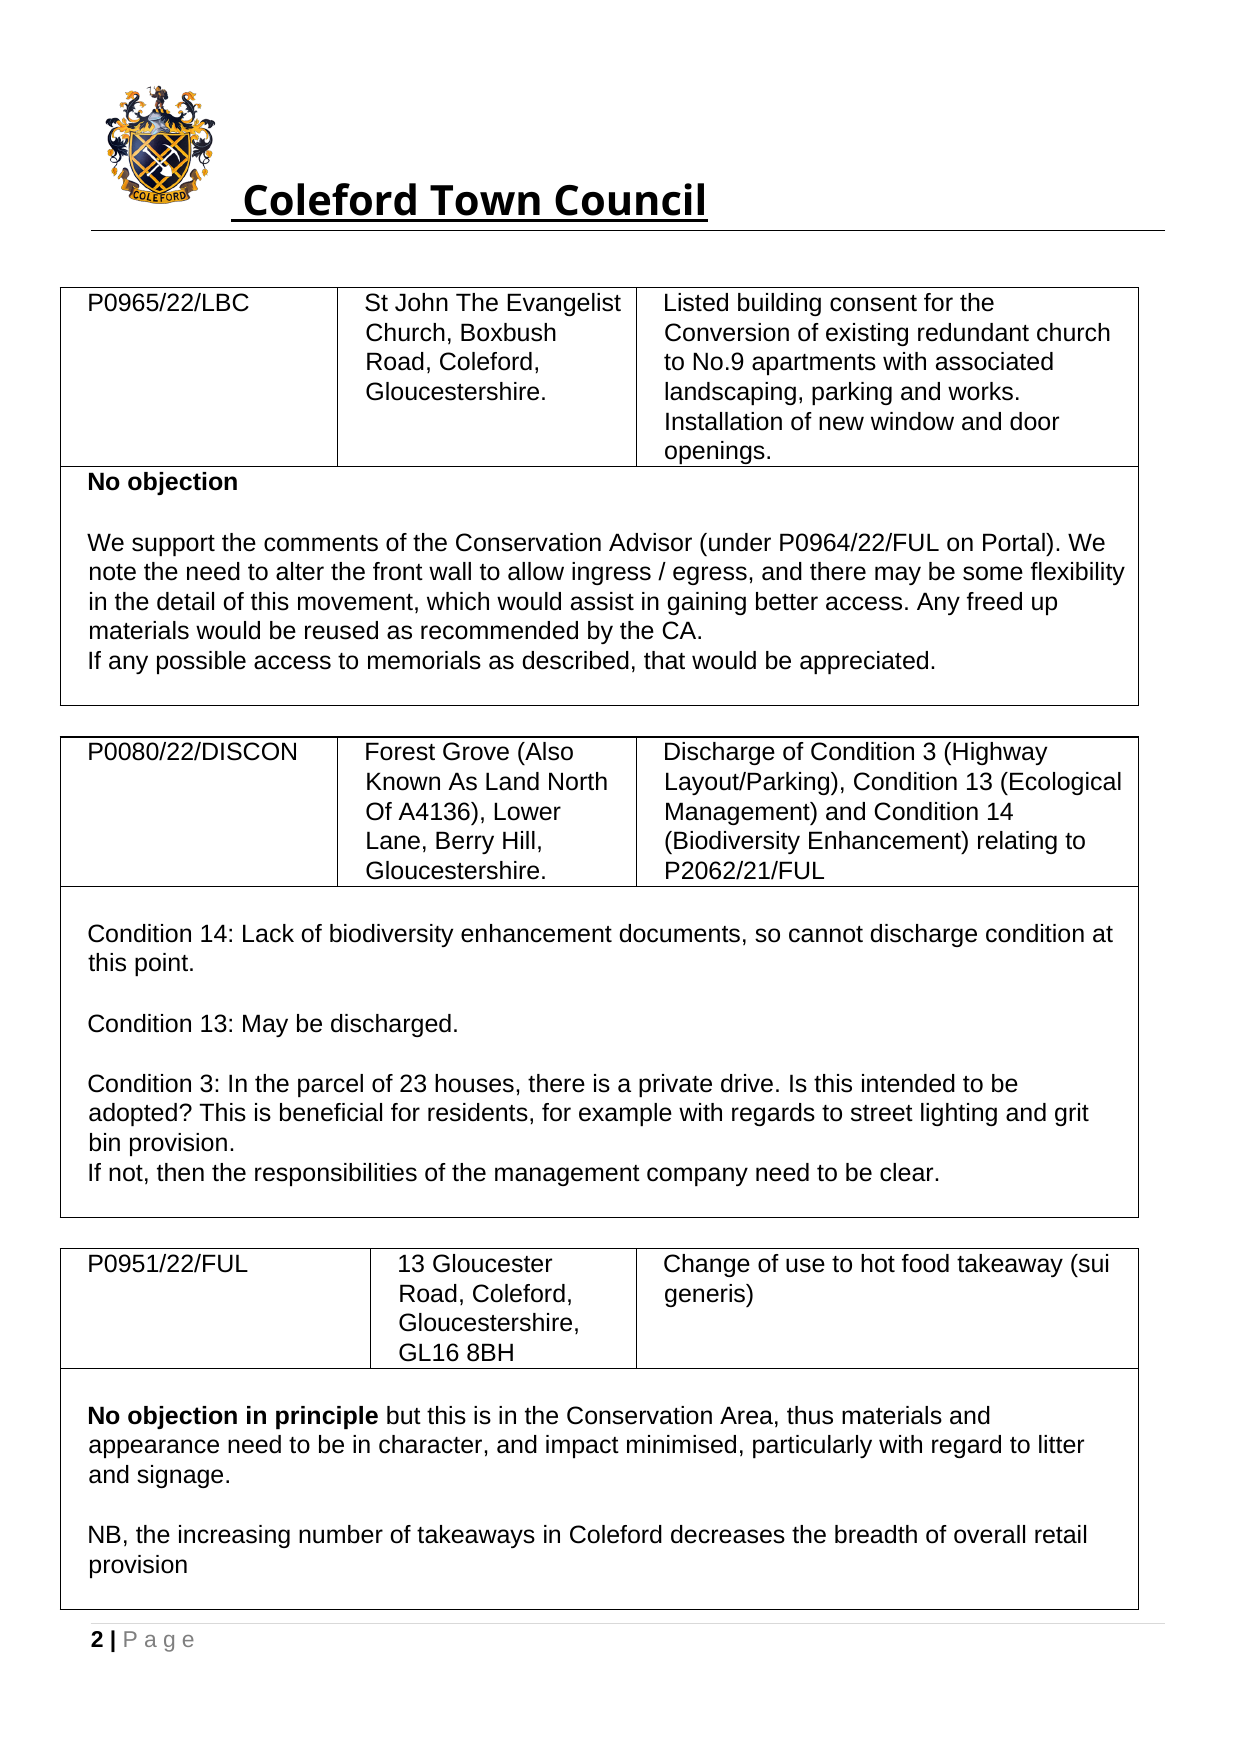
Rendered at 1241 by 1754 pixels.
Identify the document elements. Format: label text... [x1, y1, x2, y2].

table_header P0080/22/DISCON [61, 738, 337, 886]
table_header Forest Grove (Also Known As Land North Of A4136), Lower Lane, Berry Hill, Gloucestershire. [338, 738, 636, 886]
table_cell No objection We support the comments of the Conservation Advisor (under P0964/22/FUL on Portal). We note the need to alter the front wall to allow ingress / egress, and there may be some flexibility in the detail of this movement, which would assist in gaining better access. Any freed up materials would be reused as recommended by the CA. If any possible access to memorials as described, that would be appreciated. [61, 467, 1138, 705]
table_cell No objection in principle but this is in the Conservation Area, thus materials and appearance need to be in character, and impact minimised, particularly with regard to litter and signage. NB, the increasing number of takeaways in Coleford decreases the breadth of overall retail provision [61, 1369, 1138, 1609]
table_header P0965/22/LBC [61, 288, 337, 466]
table_header P0951/22/FUL [61, 1249, 370, 1368]
table_header 13 Gloucester Road, Coleford, Gloucestershire, GL16 8BH [371, 1249, 636, 1368]
table_header St John The Evangelist Church, Boxbush Road, Coleford, Gloucestershire. [338, 288, 636, 466]
table_header Change of use to hot food takeaway (sui generis) [637, 1249, 1138, 1368]
table_cell Condition 14: Lack of biodiversity enhancement documents, so cannot discharge condition at this point. Condition 13: May be discharged. Condition 3: In the parcel of 23 houses, there is a private drive. Is this intended to be adopted? This is beneficial for residents, for example with regards to street lighting and grit bin provision. If not, then the responsibilities of the management company need to be clear. [61, 887, 1138, 1217]
table_header Listed building consent for the Conversion of existing redundant church to No.9 apartments with associated landscaping, parking and works. Installation of new window and door openings. [637, 288, 1138, 466]
table_header Discharge of Condition 3 (Highway Layout/Parking), Condition 13 (Ecological Management) and Condition 14 (Biodiversity Enhancement) relating to P2062/21/FUL [637, 738, 1138, 886]
picture [90, 75, 232, 216]
